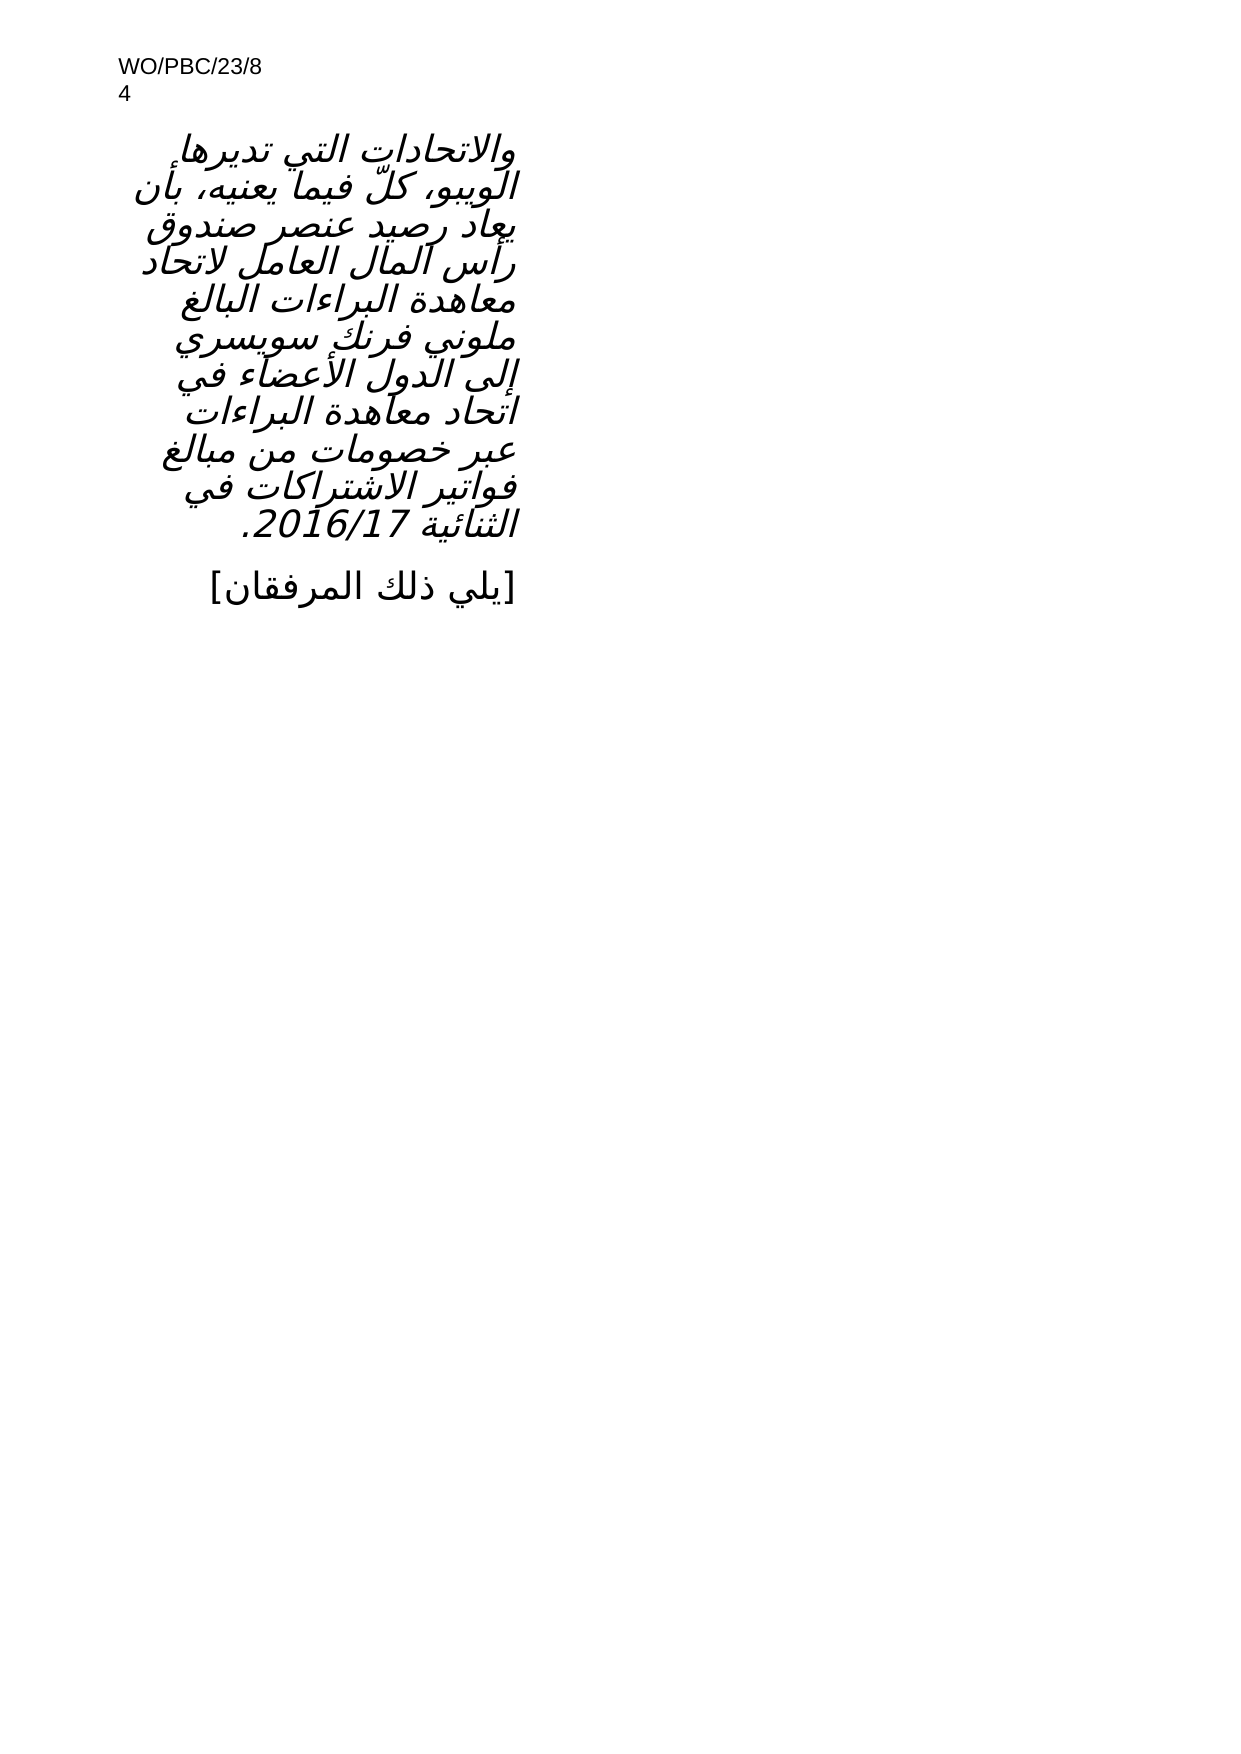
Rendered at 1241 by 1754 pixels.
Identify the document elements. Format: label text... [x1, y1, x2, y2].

text [يلي ذلك المرفقان] [118, 570, 347, 607]
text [118, 132, 516, 545]
text [يلي ذلك المرفقان] [306, 570, 516, 607]
